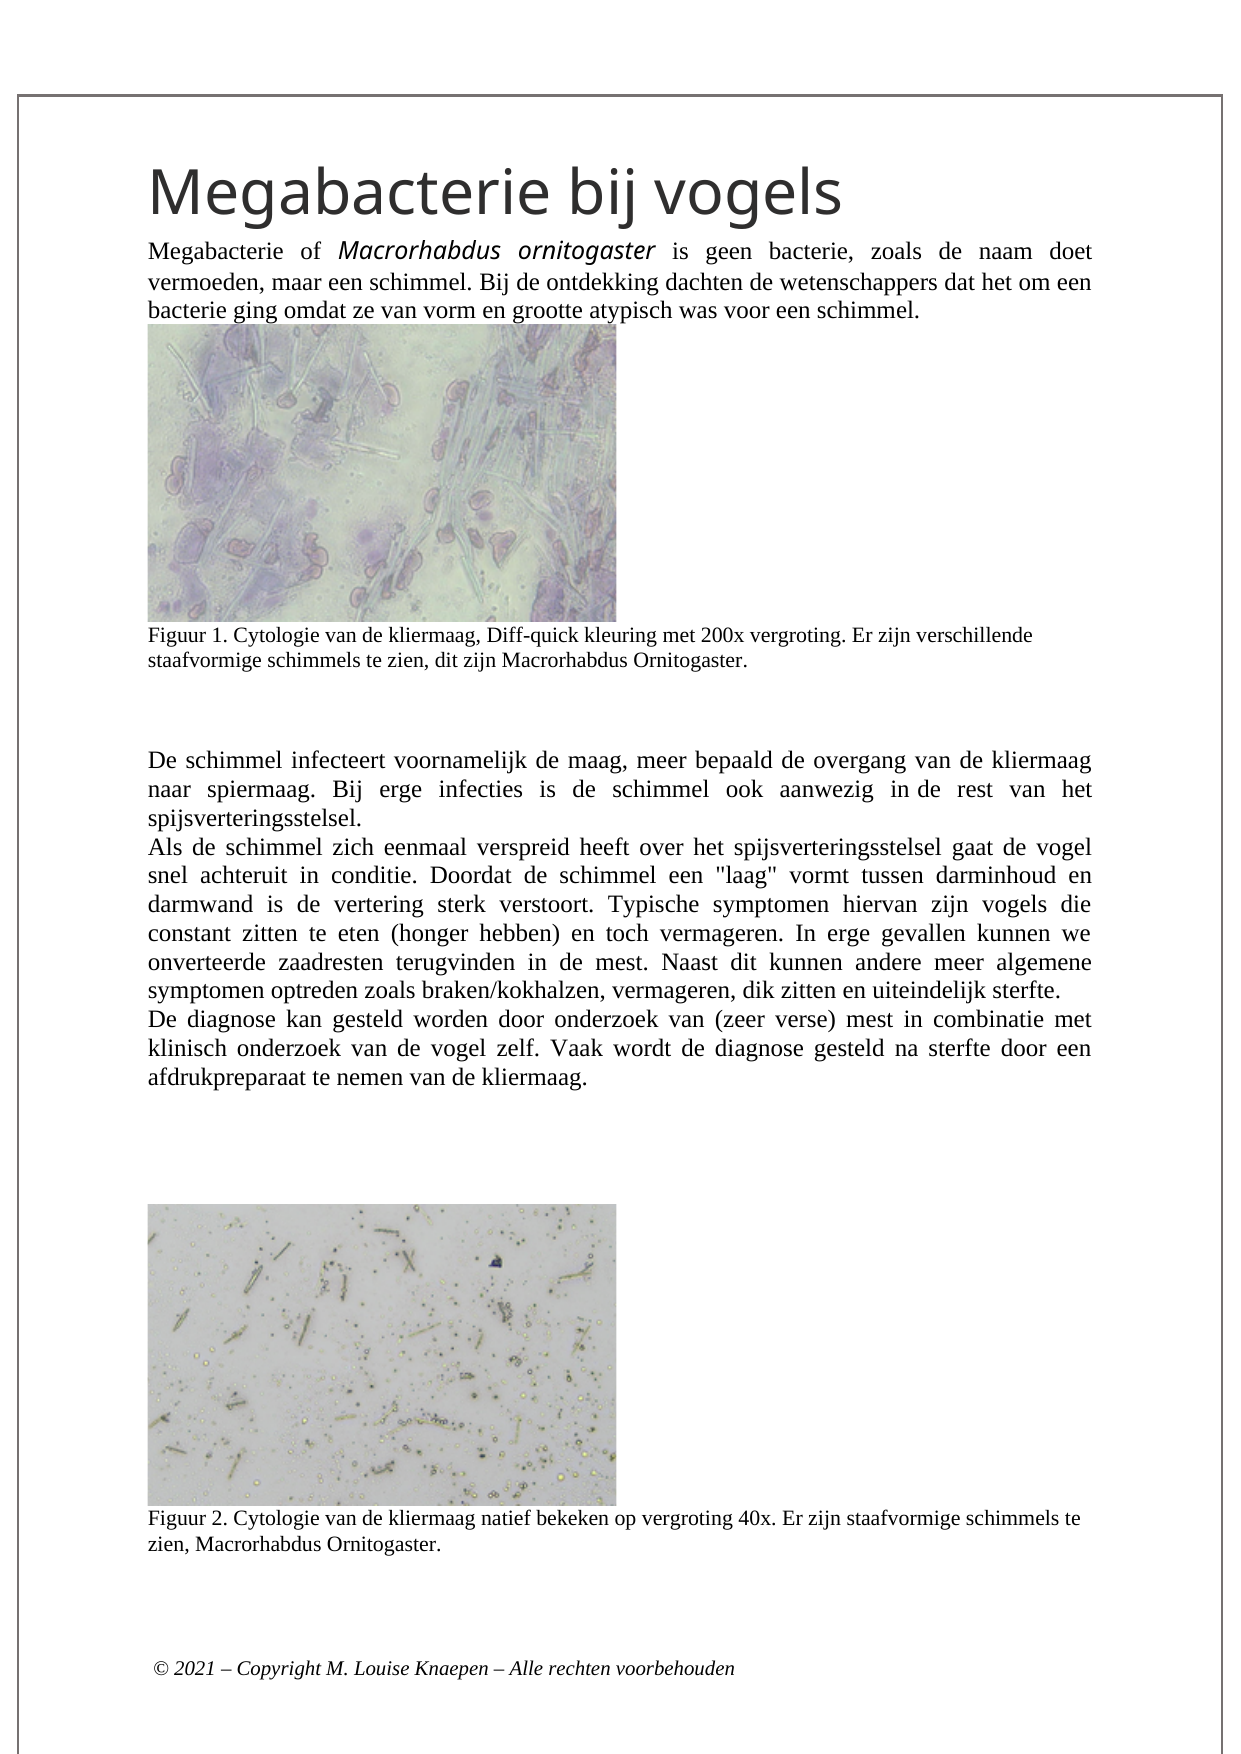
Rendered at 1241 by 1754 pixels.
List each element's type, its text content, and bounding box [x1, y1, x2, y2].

text Figuur 1. Cytologie van de kliermaag, Diff-quick kleuring met 200x vergroting. Er zijn verschillende staafvormige schimmels te zien, dit zijn Macrorhabdus Ornitogaster. [148, 622, 1093, 672]
text De diagnose kan gesteld worden door onderzoek van (zeer verse) mest in combinatie met klinisch onderzoek van de vogel zelf. Vaak wordt de diagnose gesteld na sterfte door een afdrukpreparaat te nemen van de kliermaag. [148, 1004, 1093, 1091]
picture [147, 324, 617, 622]
picture [147, 1204, 617, 1506]
text Megabacterie bij vogels [148, 148, 1093, 233]
text Figuur 2. Cytologie van de kliermaag natief bekeken op vergroting 40x. Er zijn staafvormige schimmels te zien, Macrorhabdus Ornitogaster. [148, 1505, 1093, 1556]
text Megabacterie of Macrorhabdus ornitogaster is geen bacterie, zoals de naam doet vermoeden, maar een schimmel. Bij de ontdekking dachten de wetenschappers dat het om een bacterie ging omdat ze van vorm en grootte atypisch was voor een schimmel. [148, 233, 1093, 324]
text Als de schimmel zich eenmaal verspreid heeft over het spijsverteringsstelsel gaat de vogel snel achteruit in conditie. Doordat de schimmel een "laag" vormt tussen darminhoud en darmwand is de vertering sterk verstoort. Typische symptomen hiervan zijn vogels die constant zitten te eten (honger hebben) en toch vermageren. In erge gevallen kunnen we onverteerde zaadresten terugvinden in de mest. Naast dit kunnen andere meer algemene symptomen optreden zoals braken/kokhalzen, vermageren, dik zitten en uiteindelijk sterfte. [148, 832, 1093, 1004]
text De schimmel infecteert voornamelijk de maag, meer bepaald de overgang van de kliermaag naar spiermaag. Bij erge infecties is de schimmel ook aanwezig in de rest van het spijsverteringsstelsel. [148, 746, 1093, 832]
